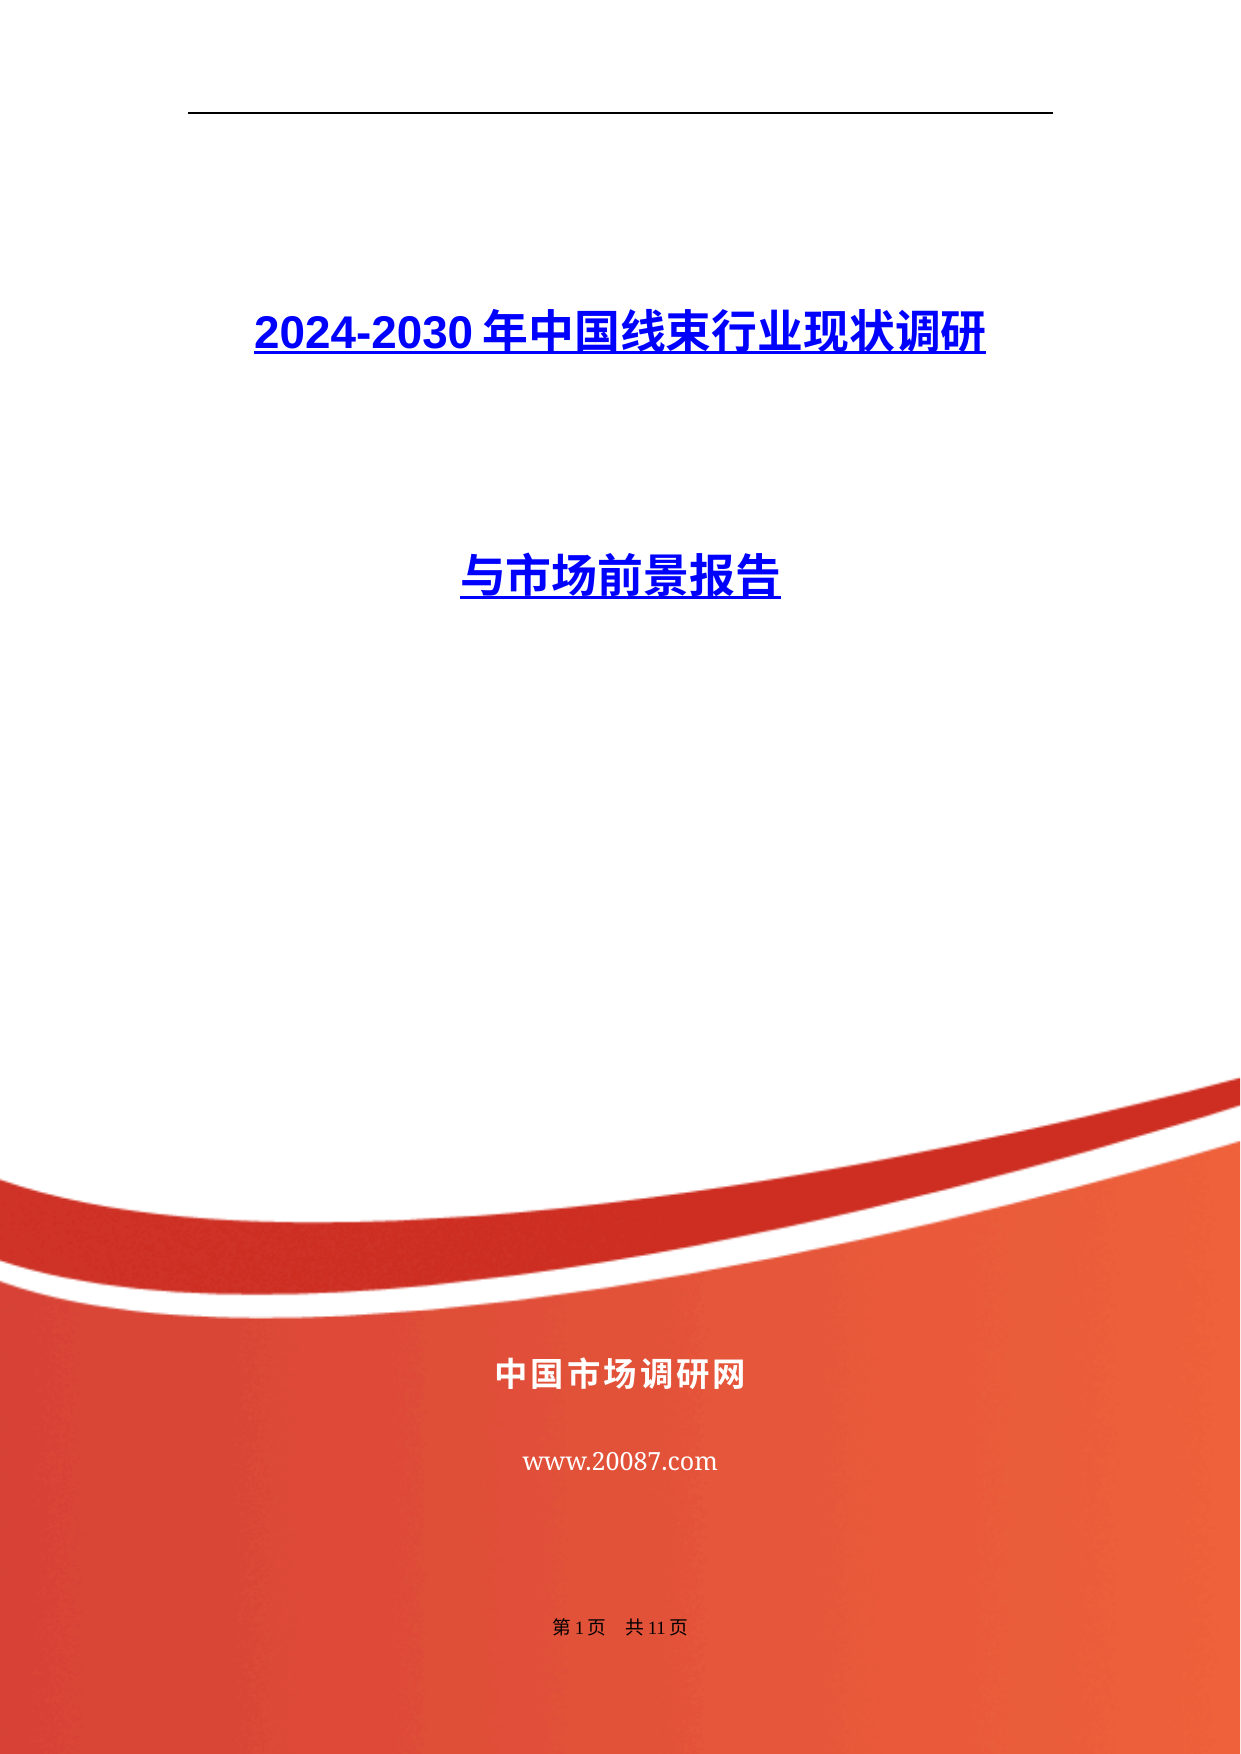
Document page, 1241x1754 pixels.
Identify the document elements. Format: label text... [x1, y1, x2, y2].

picture [0, 1006, 1241, 1754]
text www.20087.com [187, 1428, 1053, 1493]
subtitle 中国市场调研网 [187, 1339, 1053, 1404]
table_header 2024-2030年中国线束行业现状调研与市场前景报告 [188, 207, 1053, 773]
